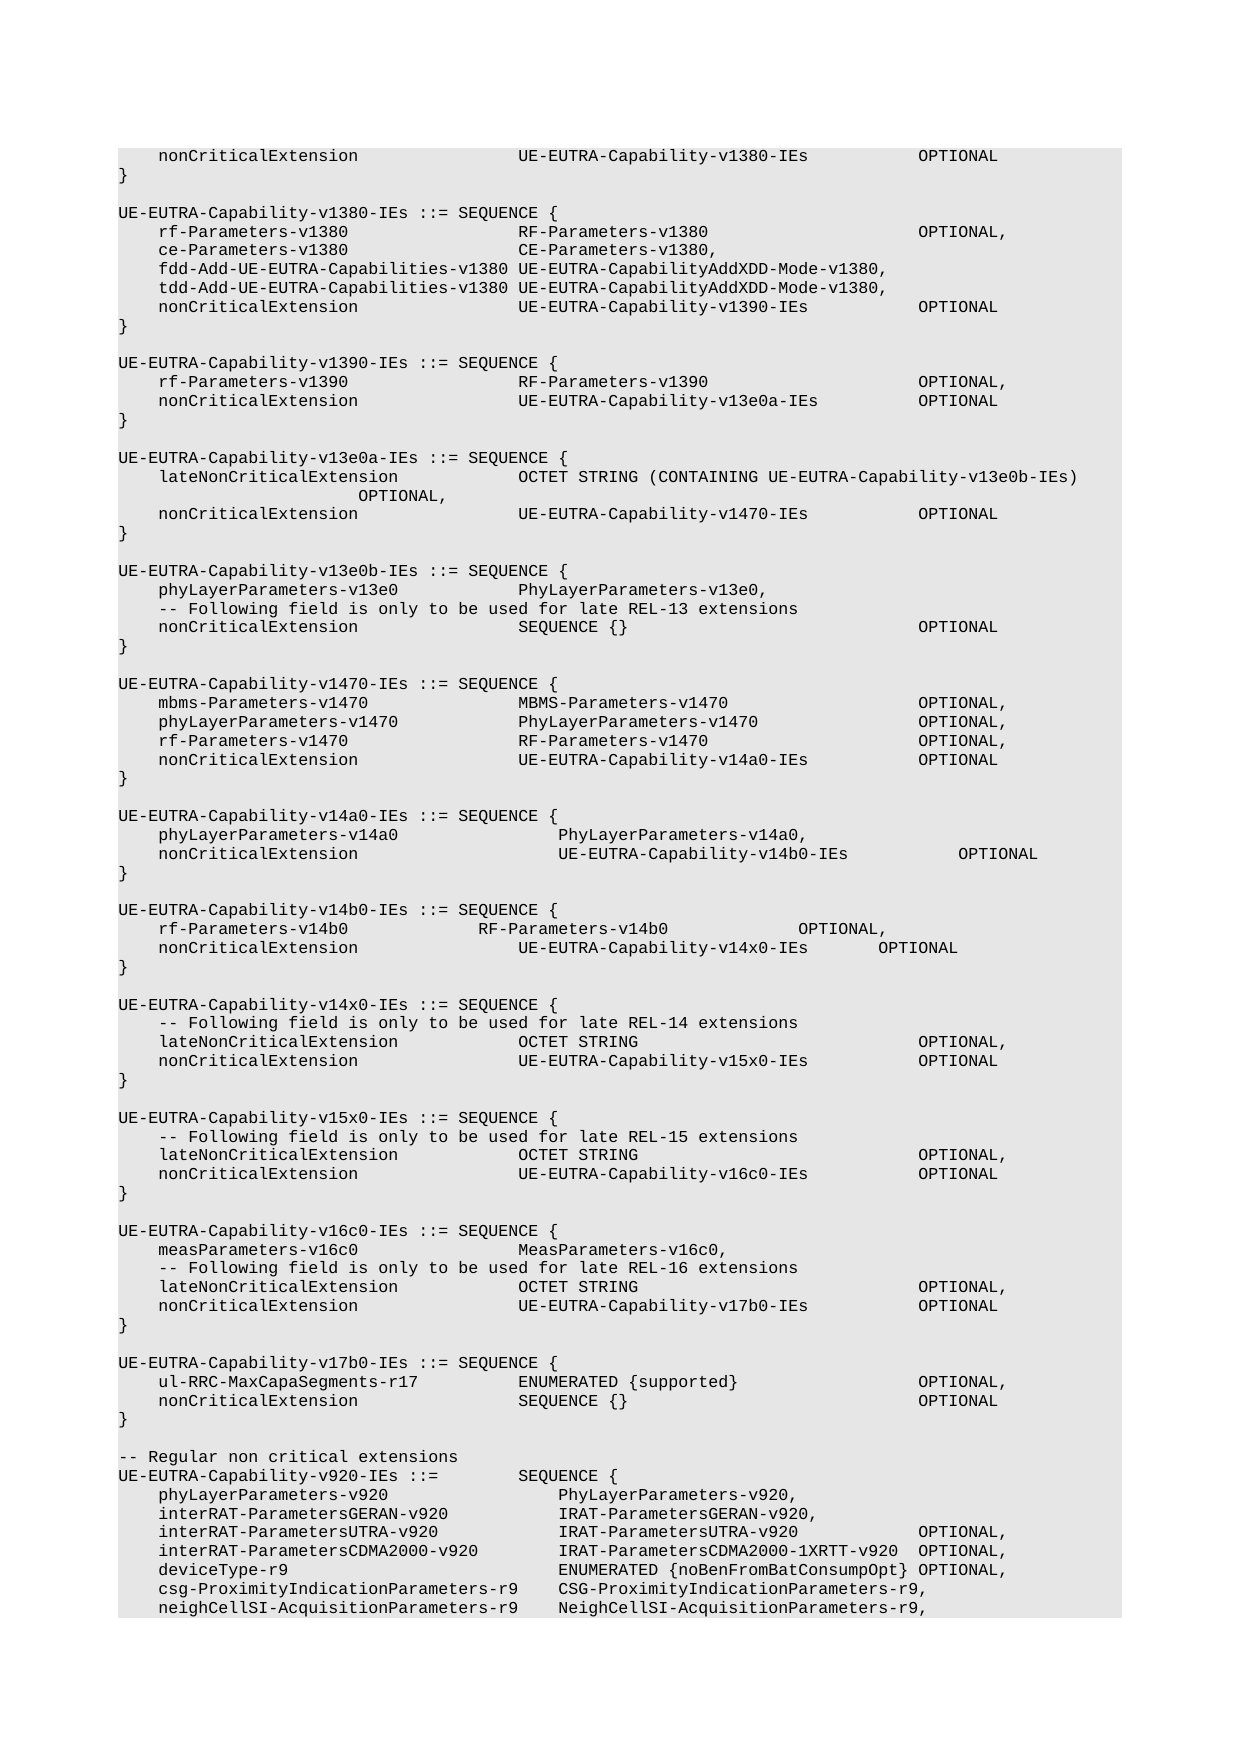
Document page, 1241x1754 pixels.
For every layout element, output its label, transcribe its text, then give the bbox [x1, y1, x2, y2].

text } [118, 1072, 1122, 1090]
text -- Following field is only to be used for late REL-16 extensions [118, 1260, 1122, 1279]
text rf-Parameters-v1390 RF-Parameters-v1390 OPTIONAL, [118, 374, 1122, 393]
text lateNonCriticalExtension OCTET STRING OPTIONAL, [118, 1147, 1122, 1166]
text tdd-Add-UE-EUTRA-Capabilities-v1380 UE-EUTRA-CapabilityAddXDD-Mode-v1380, [118, 280, 1122, 298]
text lateNonCriticalExtension OCTET STRING (CONTAINING UE-EUTRA-Capability-v13e0b-IEs) OPTIONAL, [118, 468, 1122, 506]
text } [118, 638, 1122, 657]
text } [118, 1411, 1122, 1430]
text UE-EUTRA-Capability-v14a0-IEs ::= SEQUENCE { [118, 808, 1122, 826]
text mbms-Parameters-v1470 MBMS-Parameters-v1470 OPTIONAL, [118, 694, 1122, 713]
text nonCriticalExtension UE-EUTRA-Capability-v1380-IEs OPTIONAL [118, 148, 1122, 167]
text ul-RRC-MaxCapaSegments-r17 ENUMERATED {supported} OPTIONAL, [118, 1373, 1122, 1392]
text } [118, 770, 1122, 789]
text nonCriticalExtension UE-EUTRA-Capability-v14a0-IEs OPTIONAL [118, 751, 1122, 770]
text neighCellSI-AcquisitionParameters-r9 NeighCellSI-AcquisitionParameters-r9, [118, 1599, 1122, 1618]
text UE-EUTRA-Capability-v1470-IEs ::= SEQUENCE { [118, 676, 1122, 694]
text csg-ProximityIndicationParameters-r9 CSG-ProximityIndicationParameters-r9, [118, 1581, 1122, 1599]
text } [118, 864, 1122, 883]
text phyLayerParameters-v1470 PhyLayerParameters-v1470 OPTIONAL, [118, 713, 1122, 732]
text nonCriticalExtension SEQUENCE {} OPTIONAL [118, 1392, 1122, 1411]
text nonCriticalExtension UE-EUTRA-Capability-v1470-IEs OPTIONAL [118, 506, 1122, 525]
text -- Following field is only to be used for late REL-13 extensions [118, 600, 1122, 619]
text UE-EUTRA-Capability-v16c0-IEs ::= SEQUENCE { [118, 1222, 1122, 1241]
text nonCriticalExtension UE-EUTRA-Capability-v14x0-IEs OPTIONAL [118, 939, 1122, 958]
text phyLayerParameters-v920 PhyLayerParameters-v920, [118, 1486, 1122, 1505]
text nonCriticalExtension UE-EUTRA-Capability-v15x0-IEs OPTIONAL [118, 1053, 1122, 1072]
text measParameters-v16c0 MeasParameters-v16c0, [118, 1241, 1122, 1260]
text } [118, 317, 1122, 336]
text interRAT-ParametersCDMA2000-v920 IRAT-ParametersCDMA2000-1XRTT-v920 OPTIONAL, [118, 1543, 1122, 1562]
text UE-EUTRA-Capability-v15x0-IEs ::= SEQUENCE { [118, 1109, 1122, 1128]
text deviceType-r9 ENUMERATED {noBenFromBatConsumpOpt} OPTIONAL, [118, 1562, 1122, 1581]
text UE-EUTRA-Capability-v14x0-IEs ::= SEQUENCE { [118, 996, 1122, 1015]
text } [118, 167, 1122, 185]
text phyLayerParameters-v14a0 PhyLayerParameters-v14a0, [118, 826, 1122, 845]
text nonCriticalExtension UE-EUTRA-Capability-v16c0-IEs OPTIONAL [118, 1166, 1122, 1185]
text nonCriticalExtension UE-EUTRA-Capability-v17b0-IEs OPTIONAL [118, 1298, 1122, 1317]
text rf-Parameters-v14b0 RF-Parameters-v14b0 OPTIONAL, [118, 921, 1122, 939]
text lateNonCriticalExtension OCTET STRING OPTIONAL, [118, 1034, 1122, 1053]
text UE-EUTRA-Capability-v920-IEs ::= SEQUENCE { [118, 1467, 1122, 1486]
text phyLayerParameters-v13e0 PhyLayerParameters-v13e0, [118, 581, 1122, 600]
text nonCriticalExtension UE-EUTRA-Capability-v13e0a-IEs OPTIONAL [118, 393, 1122, 412]
text lateNonCriticalExtension OCTET STRING OPTIONAL, [118, 1279, 1122, 1298]
text ce-Parameters-v1380 CE-Parameters-v1380, [118, 242, 1122, 261]
text UE-EUTRA-Capability-v13e0b-IEs ::= SEQUENCE { [118, 562, 1122, 581]
text interRAT-ParametersGERAN-v920 IRAT-ParametersGERAN-v920, [118, 1505, 1122, 1524]
text rf-Parameters-v1470 RF-Parameters-v1470 OPTIONAL, [118, 732, 1122, 751]
text } [118, 1317, 1122, 1336]
text } [118, 958, 1122, 977]
text UE-EUTRA-Capability-v1390-IEs ::= SEQUENCE { [118, 355, 1122, 374]
text } [118, 1185, 1122, 1203]
text UE-EUTRA-Capability-v1380-IEs ::= SEQUENCE { [118, 204, 1122, 223]
text fdd-Add-UE-EUTRA-Capabilities-v1380 UE-EUTRA-CapabilityAddXDD-Mode-v1380, [118, 261, 1122, 280]
text -- Following field is only to be used for late REL-15 extensions [118, 1128, 1122, 1147]
text -- Following field is only to be used for late REL-14 extensions [118, 1015, 1122, 1034]
text rf-Parameters-v1380 RF-Parameters-v1380 OPTIONAL, [118, 223, 1122, 242]
text } [118, 525, 1122, 544]
text UE-EUTRA-Capability-v13e0a-IEs ::= SEQUENCE { [118, 449, 1122, 468]
text UE-EUTRA-Capability-v17b0-IEs ::= SEQUENCE { [118, 1354, 1122, 1373]
text } [118, 412, 1122, 431]
text UE-EUTRA-Capability-v14b0-IEs ::= SEQUENCE { [118, 902, 1122, 921]
text nonCriticalExtension SEQUENCE {} OPTIONAL [118, 619, 1122, 638]
text nonCriticalExtension UE-EUTRA-Capability-v1390-IEs OPTIONAL [118, 298, 1122, 317]
text nonCriticalExtension UE-EUTRA-Capability-v14b0-IEs OPTIONAL [118, 845, 1122, 864]
text -- Regular non critical extensions [118, 1449, 1122, 1467]
text interRAT-ParametersUTRA-v920 IRAT-ParametersUTRA-v920 OPTIONAL, [118, 1524, 1122, 1543]
